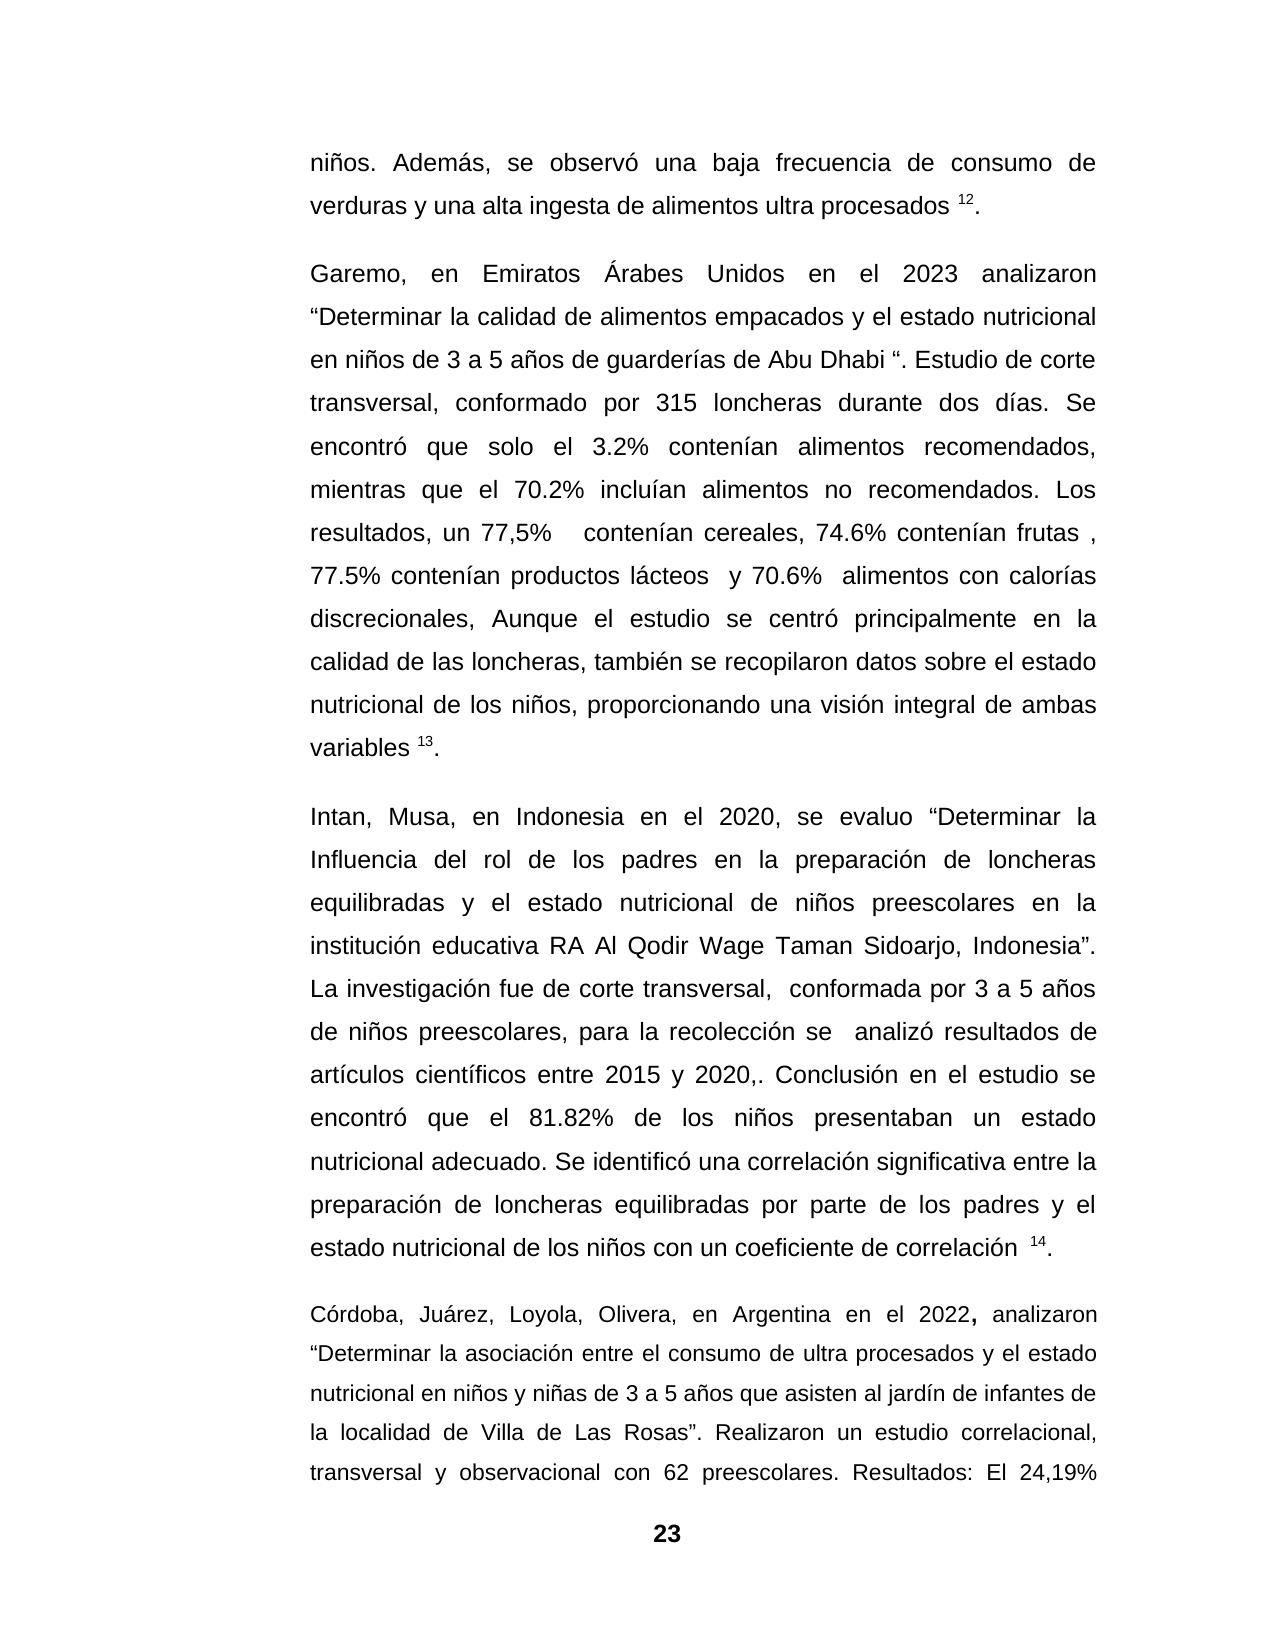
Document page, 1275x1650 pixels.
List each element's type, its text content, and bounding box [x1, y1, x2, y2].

text Garemo, en Emiratos Árabes Unidos en el 2023 analizaron “Determinar la calidad de alimentos empacados y el estado nutricional en niños de 3 a 5 años de guarderías de Abu Dhabi “. Estudio de corte transversal, conformado por 315 loncheras durante dos días. Se encontró que solo el 3.2% contenían alimentos recomendados, mientras que el 70.2% incluían alimentos no recomendados. Los resultados, un 77,5% contenían cereales, 74.6% contenían frutas , 77.5% contenían productos lácteos y 70.6% alimentos con calorías discrecionales, Aunque el estudio se centró principalmente en la calidad de las loncheras, también se recopilaron datos sobre el estado nutricional de los niños, proporcionando una visión integral de ambas variables 13. [310, 259, 1098, 561]
text Garemo, en Emiratos Árabes Unidos en el 2023 analizaron “Determinar la calidad de alimentos empacados y el estado nutricional en niños de 3 a 5 años de guarderías de Abu Dhabi “. Estudio de corte transversal, conformado por 315 loncheras durante dos días. Se encontró que solo el 3.2% contenían alimentos recomendados, mientras que el 70.2% incluían alimentos no recomendados. Los resultados, un 77,5% contenían cereales, 74.6% contenían frutas , 77.5% contenían productos lácteos y 70.6% alimentos con calorías discrecionales, Aunque el estudio se centró principalmente en la calidad de las loncheras, también se recopilaron datos sobre el estado nutricional de los niños, proporcionando una visión integral de ambas variables 13. [310, 589, 1098, 762]
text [310, 176, 1098, 219]
text Intan, Musa, en Indonesia en el 2020, se evaluo “Determinar la Influencia del rol de los padres en la preparación de loncheras equilibradas y el estado nutricional de niños preescolares en la institución educativa RA Al Qodir Wage Taman Sidoarjo, Indonesia”. La investigación fue de corte transversal, conformada por 3 a 5 años de niños preescolares, para la recolección se analizó resultados de artículos científicos entre 2015 y 2020,. Conclusión en el estudio se encontró que el 81.82% de los niños presentaban un estado nutricional adecuado. Se identificó una correlación significativa entre la preparación de loncheras equilibradas por parte de los padres y el estado nutricional de los niños con un coeficiente de correlación 14. [310, 801, 1098, 1261]
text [310, 1301, 1098, 1485]
